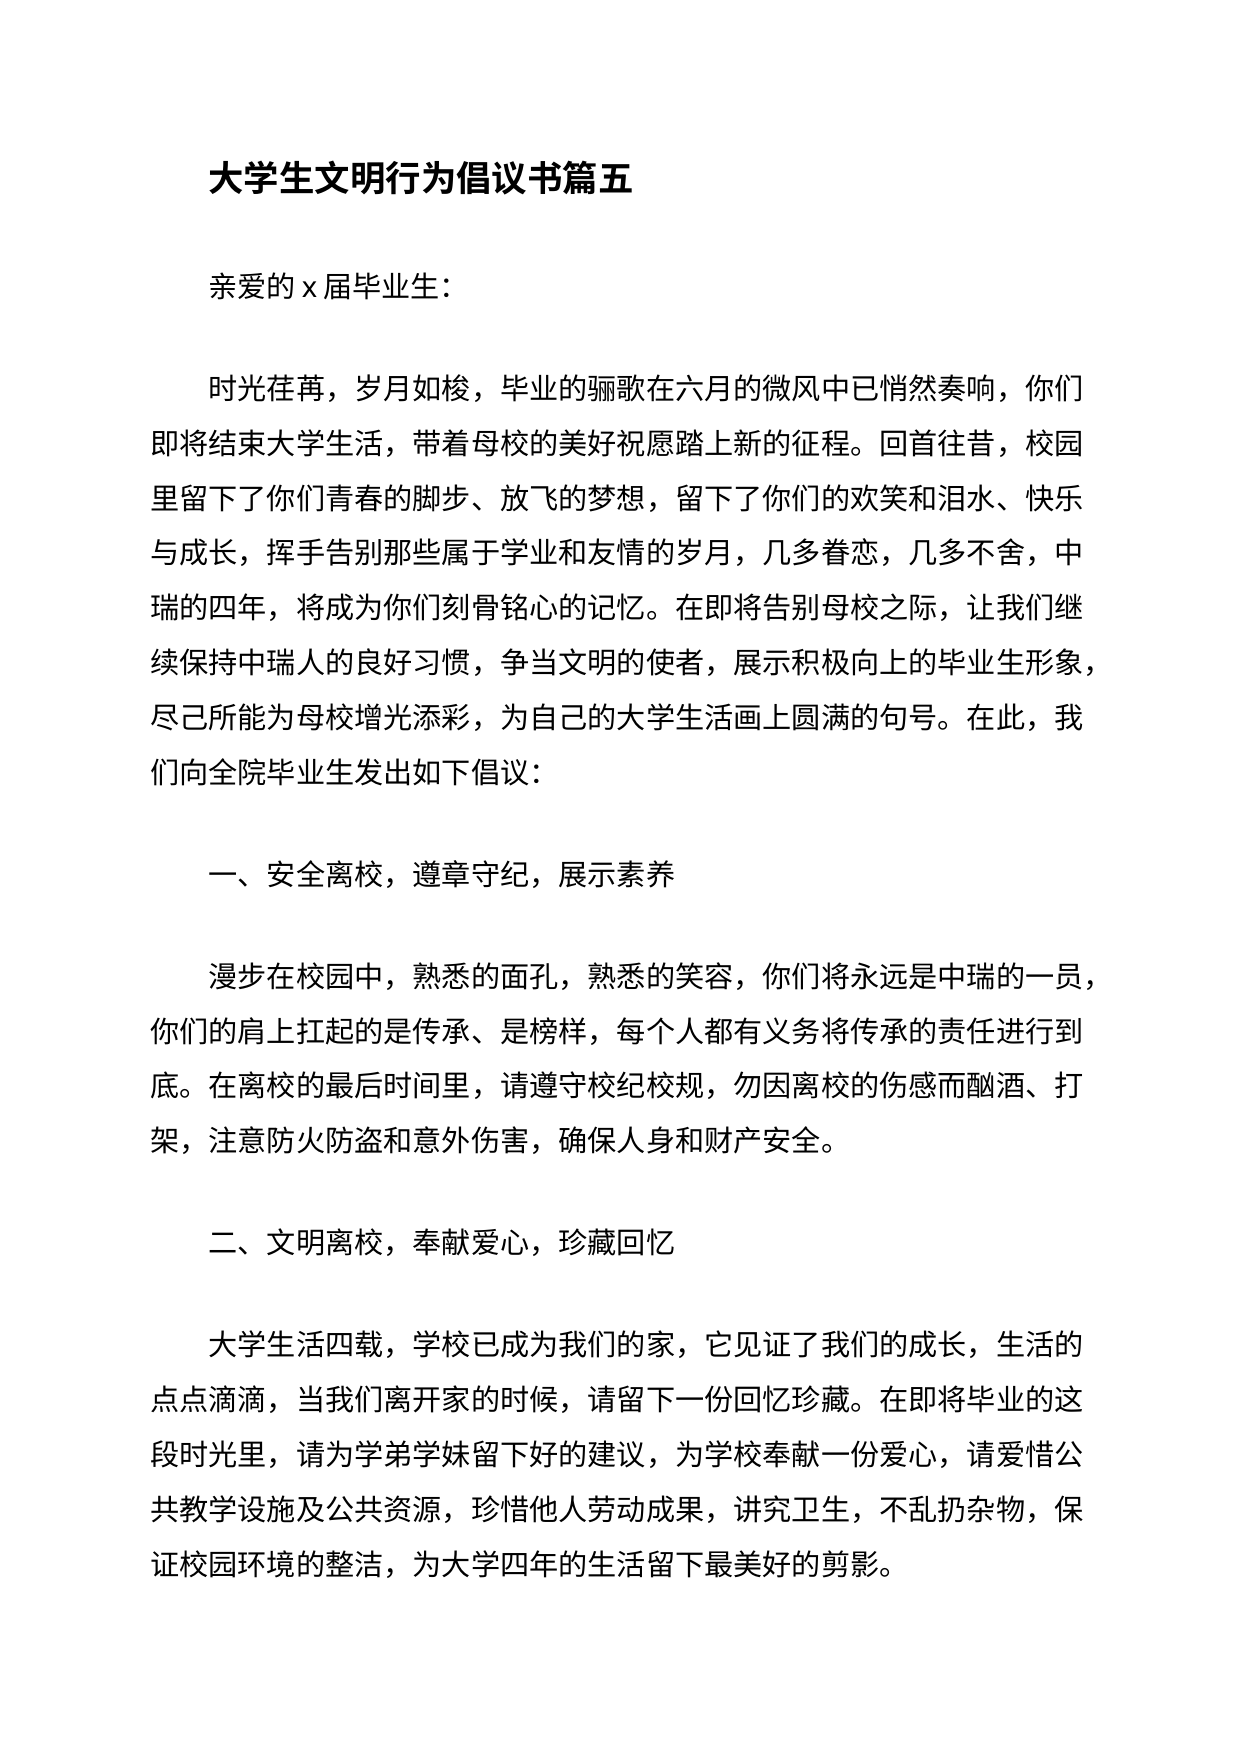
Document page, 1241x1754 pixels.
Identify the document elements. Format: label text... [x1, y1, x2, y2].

text 一、安全离校，遵章守纪，展示素养 [150, 851, 1090, 894]
text 亲爱的x届毕业生： [150, 263, 1090, 306]
text 大学生活四载，学校已成为我们的家，它见证了我们的成长，生活的点点滴滴，当我们离开家的时候，请留下一份回忆珍藏。在即将毕业的这段时光里，请为学弟学妹留下好的建议，为学校奉献一份爱心，请爱惜公共教学设施及公共资源，珍惜他人劳动成果，讲究卫生，不乱扔杂物，保证校园环境的整洁，为大学四年的生活留下最美好的剪影。 [150, 1321, 1090, 1583]
text 时光荏苒，岁月如梭，毕业的骊歌在六月的微风中已悄然奏响，你们即将结束大学生活，带着母校的美好祝愿踏上新的征程。回首往昔，校园里留下了你们青春的脚步、放飞的梦想，留下了你们的欢笑和泪水、快乐与成长，挥手告别那些属于学业和友情的岁月，几多眷恋，几多不舍，中瑞的四年，将成为你们刻骨铭心的记忆。在即将告别母校之际，让我们继续保持中瑞人的良好习惯，争当文明的使者，展示积极向上的毕业生形象，尽己所能为母校增光添彩，为自己的大学生活画上圆满的句号。在此，我们向全院毕业生发出如下倡议： [150, 365, 1090, 792]
text 漫步在校园中，熟悉的面孔，熟悉的笑容，你们将永远是中瑞的一员，你们的肩上扛起的是传承、是榜样，每个人都有义务将传承的责任进行到底。在离校的最后时间里，请遵守校纪校规，勿因离校的伤感而酗酒、打架，注意防火防盗和意外伤害，确保人身和财产安全。 [150, 953, 1090, 1160]
text 大学生文明行为倡议书篇五 [150, 150, 1090, 201]
text 二、文明离校，奉献爱心，珍藏回忆 [150, 1220, 1090, 1262]
